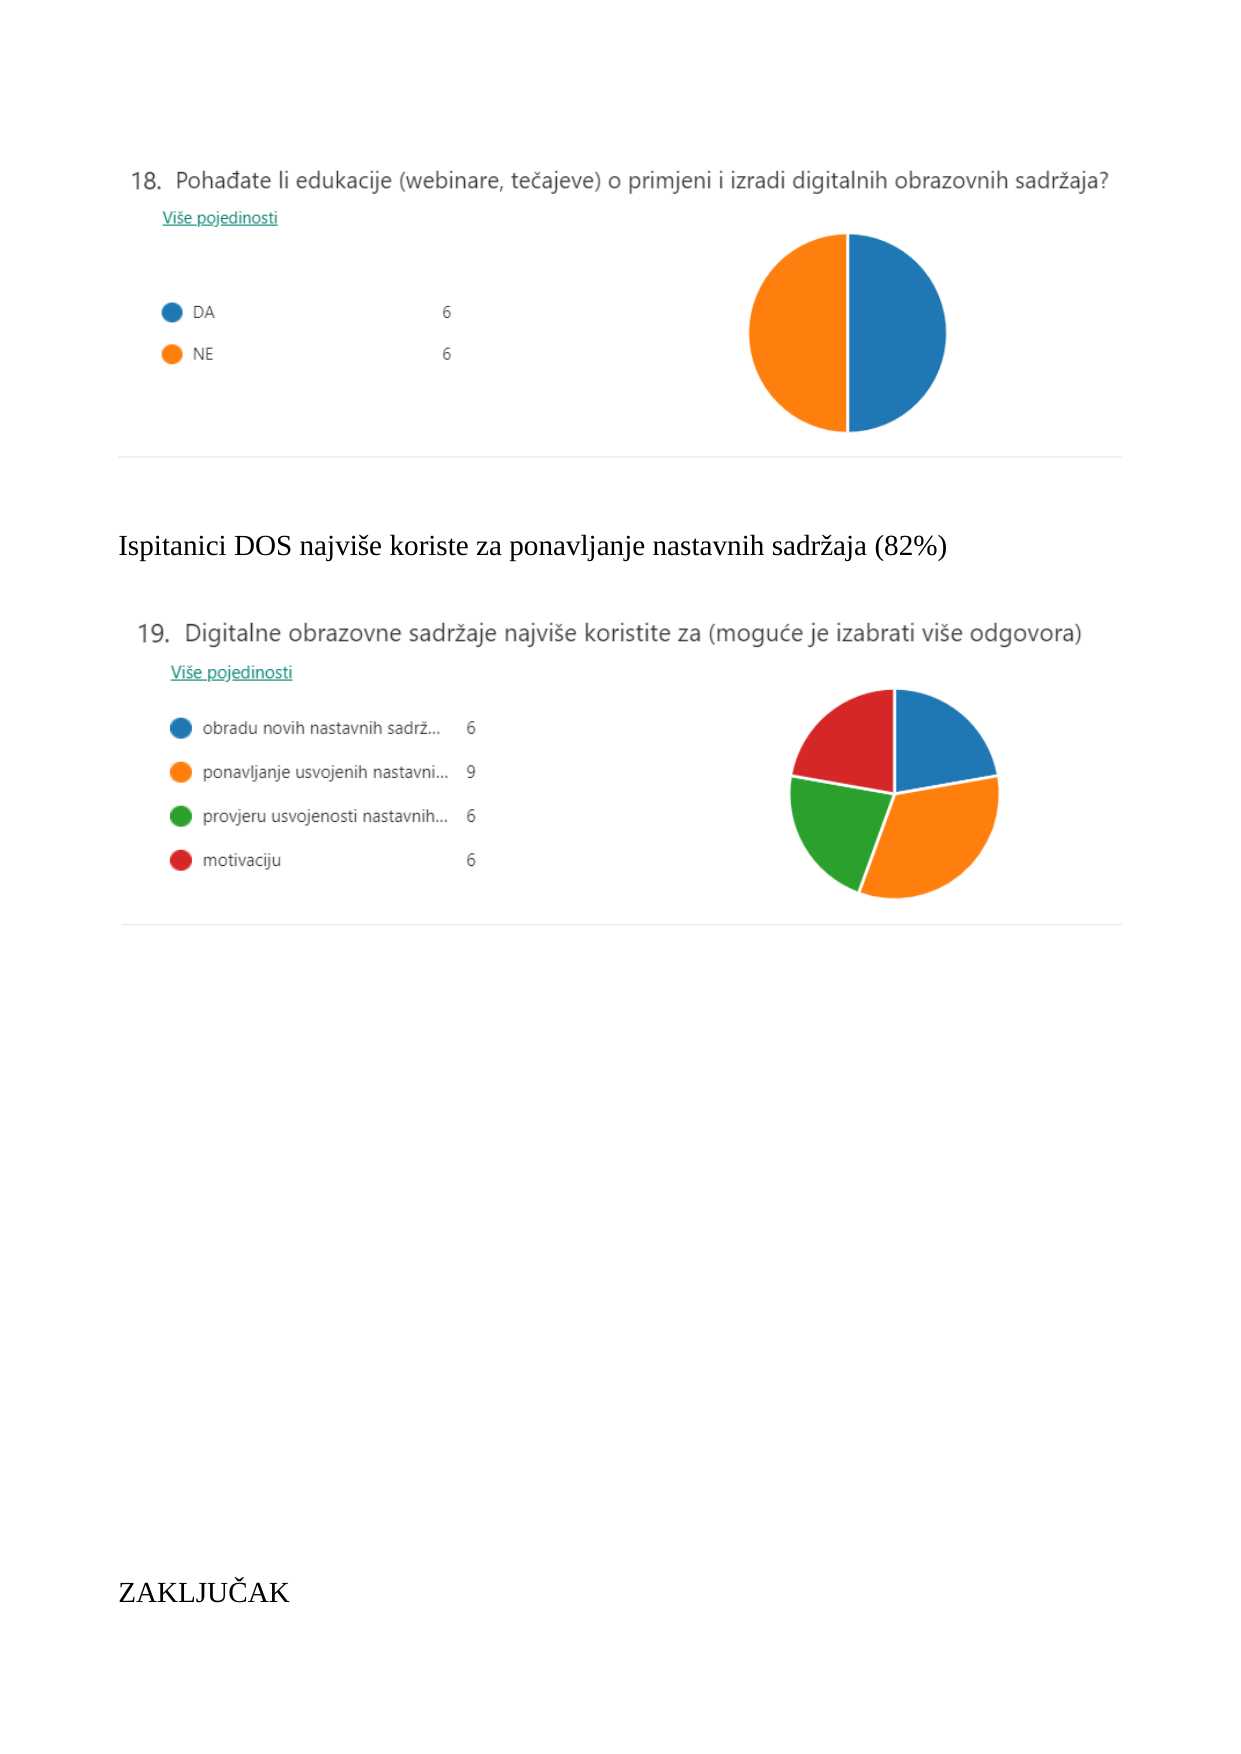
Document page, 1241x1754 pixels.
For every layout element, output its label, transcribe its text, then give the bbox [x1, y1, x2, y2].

picture [118, 151, 1123, 462]
text ZAKLJUČAK [118, 1575, 1122, 1608]
picture [118, 595, 1123, 938]
text Ispitanici DOS najviše koriste za ponavljanje nastavnih sadržaja (82%) [118, 528, 1122, 562]
